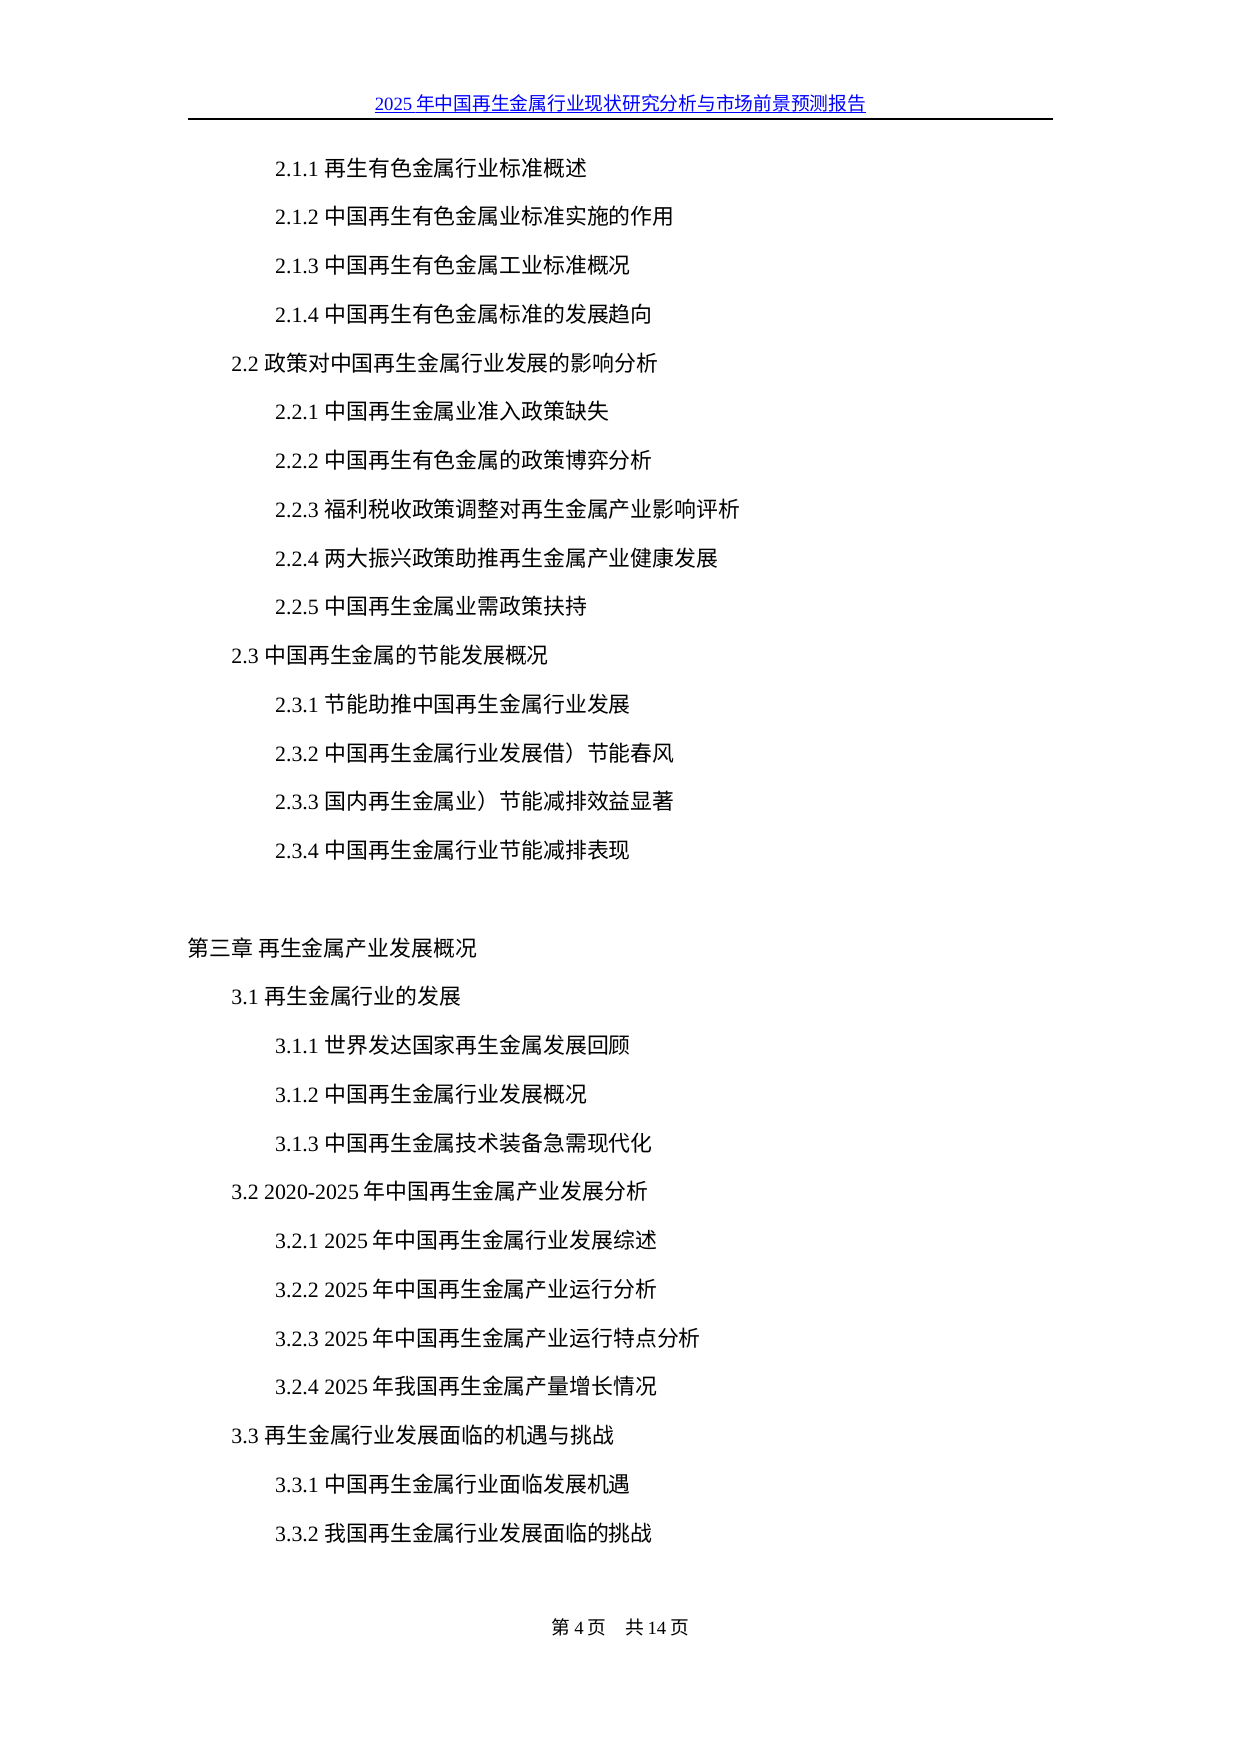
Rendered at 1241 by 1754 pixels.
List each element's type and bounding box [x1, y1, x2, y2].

text [187, 150, 1053, 1548]
